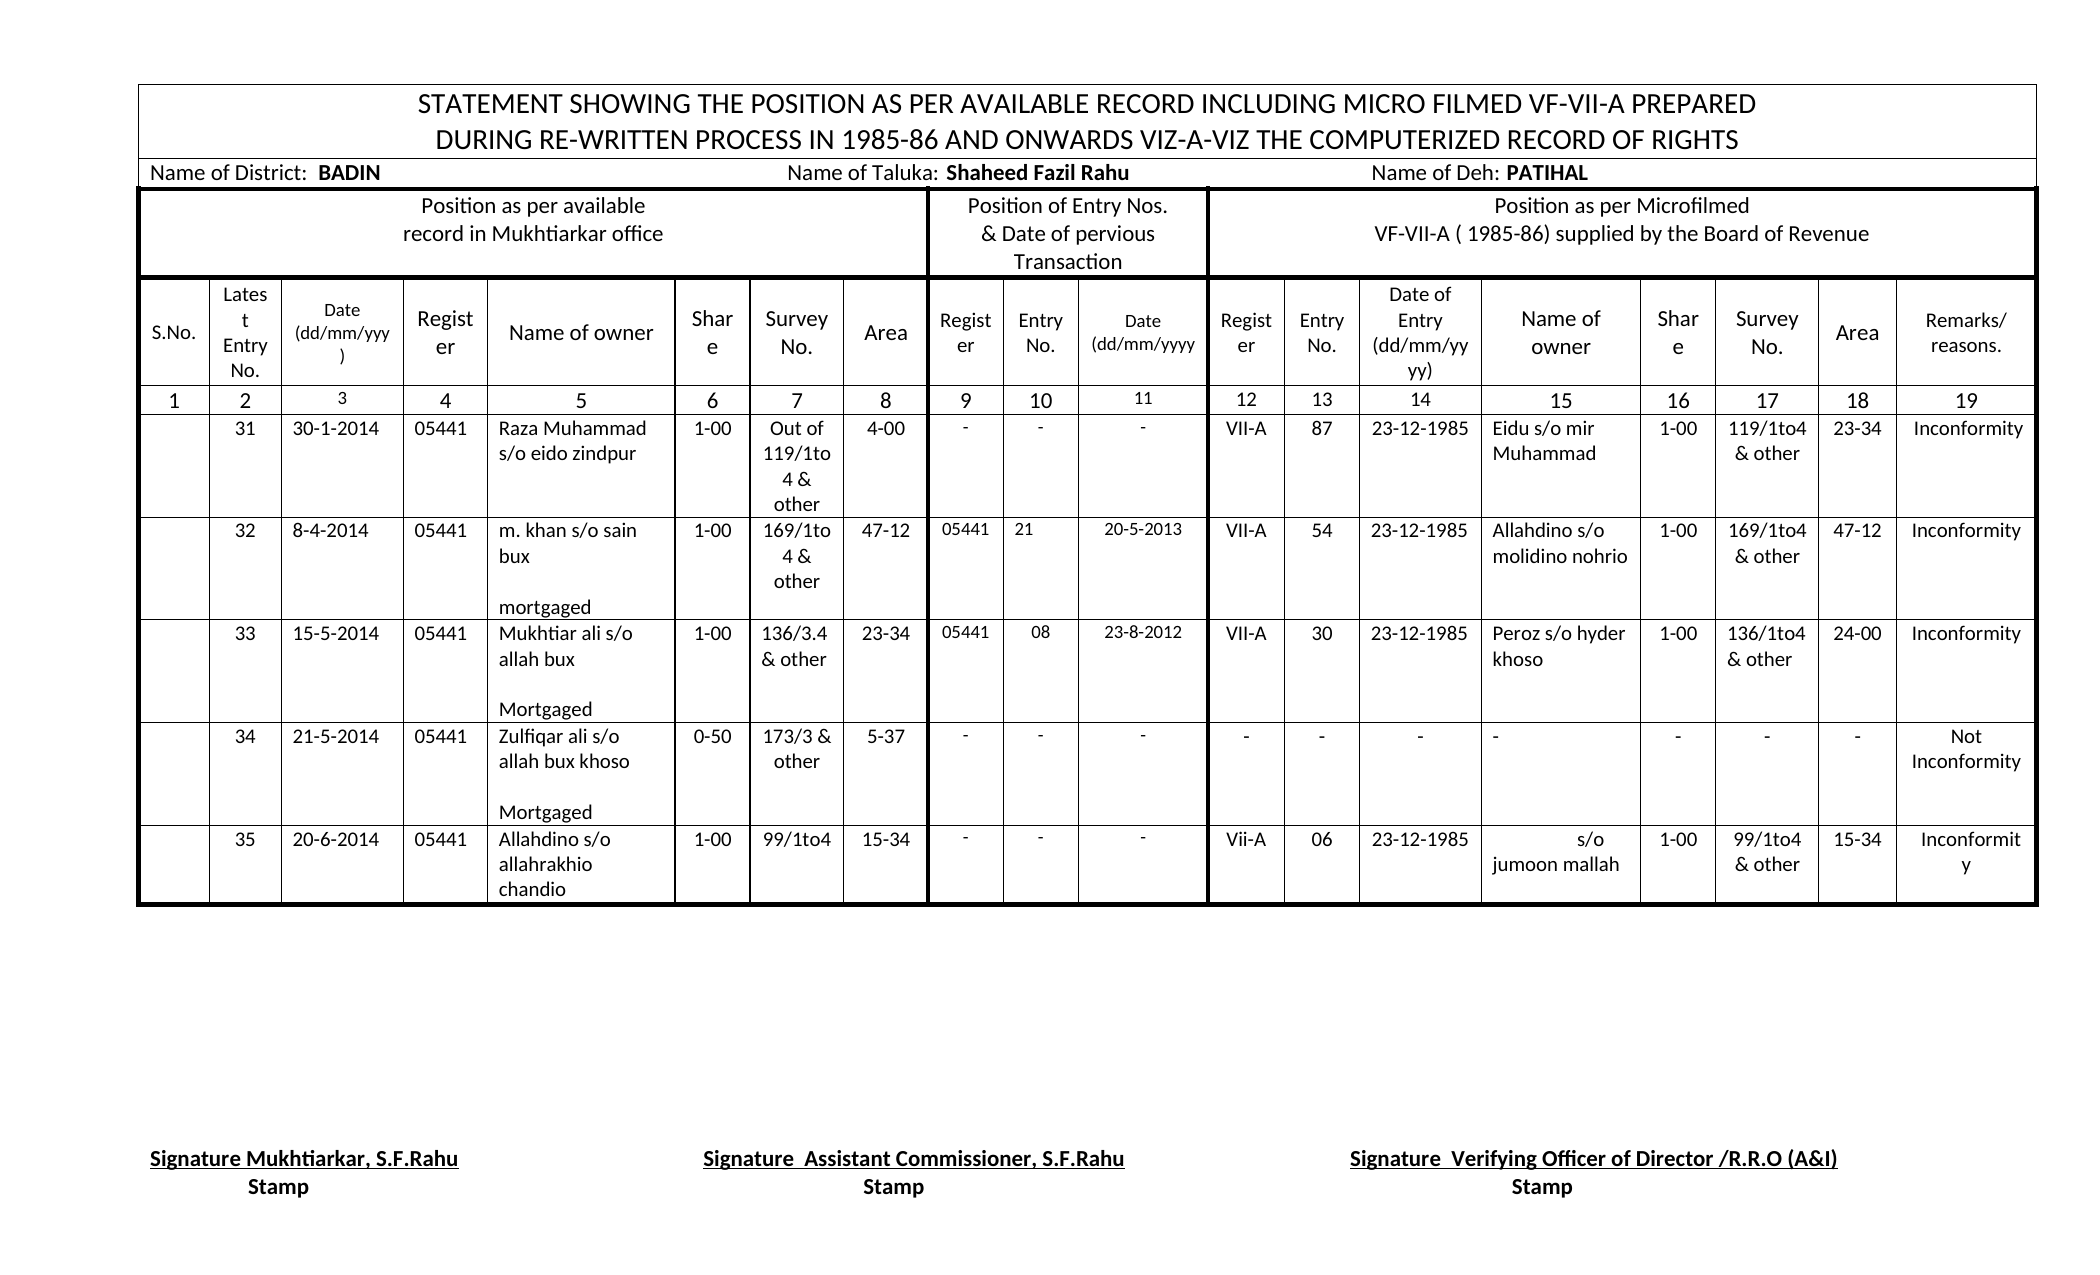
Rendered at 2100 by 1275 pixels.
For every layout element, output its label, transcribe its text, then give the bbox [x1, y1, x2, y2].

table_cell 23-34 [844, 620, 926, 722]
table_cell - [1641, 723, 1715, 825]
table_cell Name of owner [488, 280, 674, 385]
table_cell 1 [141, 386, 209, 414]
table_cell Allahdino s/o allahrakhio chandio [488, 826, 674, 902]
table_cell Area [1819, 280, 1896, 385]
table_cell [141, 826, 209, 902]
table_cell 119/1to4 & other [1716, 415, 1818, 517]
table_cell m. khan s/o sain bux mortgaged [488, 518, 674, 619]
table_cell 23-12-1985 [1360, 620, 1481, 722]
table_cell 32 [210, 518, 281, 619]
table_cell Position as per available record in Mukhtiarkar office [141, 191, 926, 275]
table_cell 05441 [930, 620, 1003, 722]
table_cell 1-00 [676, 620, 749, 722]
table_cell 5 [488, 386, 674, 414]
table_cell - [1004, 826, 1078, 902]
table_cell 24-00 [1819, 620, 1896, 722]
table_cell 23-34 [1819, 415, 1896, 517]
table_cell 21-5-2014 [282, 723, 403, 825]
table_cell - [1819, 723, 1896, 825]
table_cell Raza Muhammad s/o eido zindpur [488, 415, 674, 517]
table_cell 18 [1819, 386, 1896, 414]
table_cell 05441 [404, 826, 487, 902]
table_cell Name of owner [1482, 280, 1640, 385]
table_cell 35 [210, 826, 281, 902]
table_cell - [1079, 723, 1206, 825]
table_cell 12 [1210, 386, 1284, 414]
table_cell - [1079, 826, 1206, 902]
table_cell Mukhtiar ali s/o allah bux Mortgaged [488, 620, 674, 722]
table_cell s/o jumoon mallah [1482, 826, 1640, 902]
table_cell Share [676, 280, 749, 385]
table_cell - [1079, 415, 1206, 517]
table_cell 4-00 [844, 415, 926, 517]
table_cell 173/3 & other [751, 723, 843, 825]
table_cell 14 [1360, 386, 1481, 414]
table_cell - [1004, 415, 1078, 517]
table_cell Latest Entry No. [210, 280, 281, 385]
table_cell 9 [930, 386, 1003, 414]
table_cell Vii-A [1210, 826, 1284, 902]
table_cell Entry No. [1004, 280, 1078, 385]
table_cell 23-8-2012 [1079, 620, 1206, 722]
table_cell Position as per Microfilmed VF-VII-A ( 1985-86) supplied by the Board of Revenue [1210, 191, 2034, 275]
table_cell Inconformity [1897, 518, 2034, 619]
table_cell 1-00 [676, 826, 749, 902]
table_cell 47-12 [1819, 518, 1896, 619]
table_cell - [930, 415, 1003, 517]
table_cell 1-00 [1641, 518, 1715, 619]
table_cell [141, 415, 209, 517]
table_cell 23-12-1985 [1360, 415, 1481, 517]
table_cell 3 [282, 386, 403, 414]
table_cell 05441 [930, 518, 1003, 619]
table_cell - [1360, 723, 1481, 825]
table_cell 6 [676, 386, 749, 414]
table_cell 31 [210, 415, 281, 517]
table_cell 1-00 [676, 415, 749, 517]
table_cell Position of Entry Nos. & Date of pervious Transaction [930, 191, 1206, 275]
table_cell - [1004, 723, 1078, 825]
table_cell 47-12 [844, 518, 926, 619]
table_cell 19 [1897, 386, 2034, 414]
table_cell [141, 723, 209, 825]
table_cell VII-A [1210, 620, 1284, 722]
table_cell 2 [210, 386, 281, 414]
table_cell 23-12-1985 [1360, 518, 1481, 619]
table_cell - [1482, 723, 1640, 825]
table_cell 13 [1285, 386, 1359, 414]
table_cell Remarks/ reasons. [1897, 280, 2034, 385]
table_cell Survey No. [1716, 280, 1818, 385]
table_cell Register [1210, 280, 1284, 385]
table_cell 136/1to4 & other [1716, 620, 1818, 722]
table_cell 08 [1004, 620, 1078, 722]
table_cell Inconformity [1897, 826, 2034, 902]
table_cell 4 [404, 386, 487, 414]
table_cell Register [930, 280, 1003, 385]
table_cell 21 [1004, 518, 1078, 619]
table_cell 7 [751, 386, 843, 414]
table_cell 8 [844, 386, 926, 414]
table_cell Inconformity [1897, 620, 2034, 722]
table_cell 15-34 [1819, 826, 1896, 902]
table_cell Inconformity [1897, 415, 2034, 517]
table_cell 30-1-2014 [282, 415, 403, 517]
table_cell 05441 [404, 518, 487, 619]
table_cell 54 [1285, 518, 1359, 619]
table_cell Eidu s/o mir Muhammad [1482, 415, 1640, 517]
table_cell - [930, 723, 1003, 825]
table_cell 23-12-1985 [1360, 826, 1481, 902]
table_cell 169/1to4 & other [1716, 518, 1818, 619]
table_cell 15-34 [844, 826, 926, 902]
table_cell 1-00 [676, 518, 749, 619]
table_cell Zulfiqar ali s/o allah bux khoso Mortgaged [488, 723, 674, 825]
table_cell Date (dd/mm/yyy) [282, 280, 403, 385]
table_cell [141, 620, 209, 722]
table_cell S.No. [141, 280, 209, 385]
table_cell 8-4-2014 [282, 518, 403, 619]
table_cell 05441 [404, 620, 487, 722]
table_cell Register [404, 280, 487, 385]
table_cell VII-A [1210, 518, 1284, 619]
table_cell [141, 518, 209, 619]
table_cell 136/3.4 & other [751, 620, 843, 722]
table_cell - [1285, 723, 1359, 825]
table_cell Date of Entry (dd/mm/yyyy) [1360, 280, 1481, 385]
table_cell 06 [1285, 826, 1359, 902]
table_cell - [930, 826, 1003, 902]
table_cell 11 [1079, 386, 1206, 414]
table_cell Area [844, 280, 926, 385]
table_cell 1-00 [1641, 620, 1715, 722]
table_cell 0-50 [676, 723, 749, 825]
table_cell 20-6-2014 [282, 826, 403, 902]
table_cell Name of District: BADIN Name of Taluka: Shaheed Fazil Rahu Name of Deh: PATIHAL [139, 159, 2036, 186]
table_cell - [1716, 723, 1818, 825]
table_cell 15-5-2014 [282, 620, 403, 722]
table_cell 16 [1641, 386, 1715, 414]
table_cell 169/1to4 & other [751, 518, 843, 619]
table_cell VII-A [1210, 415, 1284, 517]
table_cell Peroz s/o hyder khoso [1482, 620, 1640, 722]
table_cell 05441 [404, 415, 487, 517]
table_cell - [1210, 723, 1284, 825]
table_header STATEMENT SHOWING THE POSITION AS PER AVAILABLE RECORD INCLUDING MICRO FILMED VF-VII-A PREPARED DURING RE-WRITTEN PROCESS IN 1985-86 AND ONWARDS VIZ-A-VIZ THE COMPUTERIZED RECORD OF RIGHTS [139, 85, 2036, 157]
table_cell 99/1to4 & other [1716, 826, 1818, 902]
table_cell 5-37 [844, 723, 926, 825]
table_cell Allahdino s/o molidino nohrio [1482, 518, 1640, 619]
table_cell Not Inconformity [1897, 723, 2034, 825]
table_cell 05441 [404, 723, 487, 825]
table_cell 1-00 [1641, 826, 1715, 902]
table_cell 1-00 [1641, 415, 1715, 517]
table_cell 10 [1004, 386, 1078, 414]
table_cell 20-5-2013 [1079, 518, 1206, 619]
table_cell 34 [210, 723, 281, 825]
table_cell 99/1to4 [751, 826, 843, 902]
table_cell Out of 119/1to4 & other [751, 415, 843, 517]
table_cell Date (dd/mm/yyyy [1079, 280, 1206, 385]
table_cell Survey No. [751, 280, 843, 385]
table_cell 15 [1482, 386, 1640, 414]
table_cell 87 [1285, 415, 1359, 517]
table_cell 30 [1285, 620, 1359, 722]
table_cell 17 [1716, 386, 1818, 414]
table_cell Share [1641, 280, 1715, 385]
table_cell Entry No. [1285, 280, 1359, 385]
table_cell 33 [210, 620, 281, 722]
